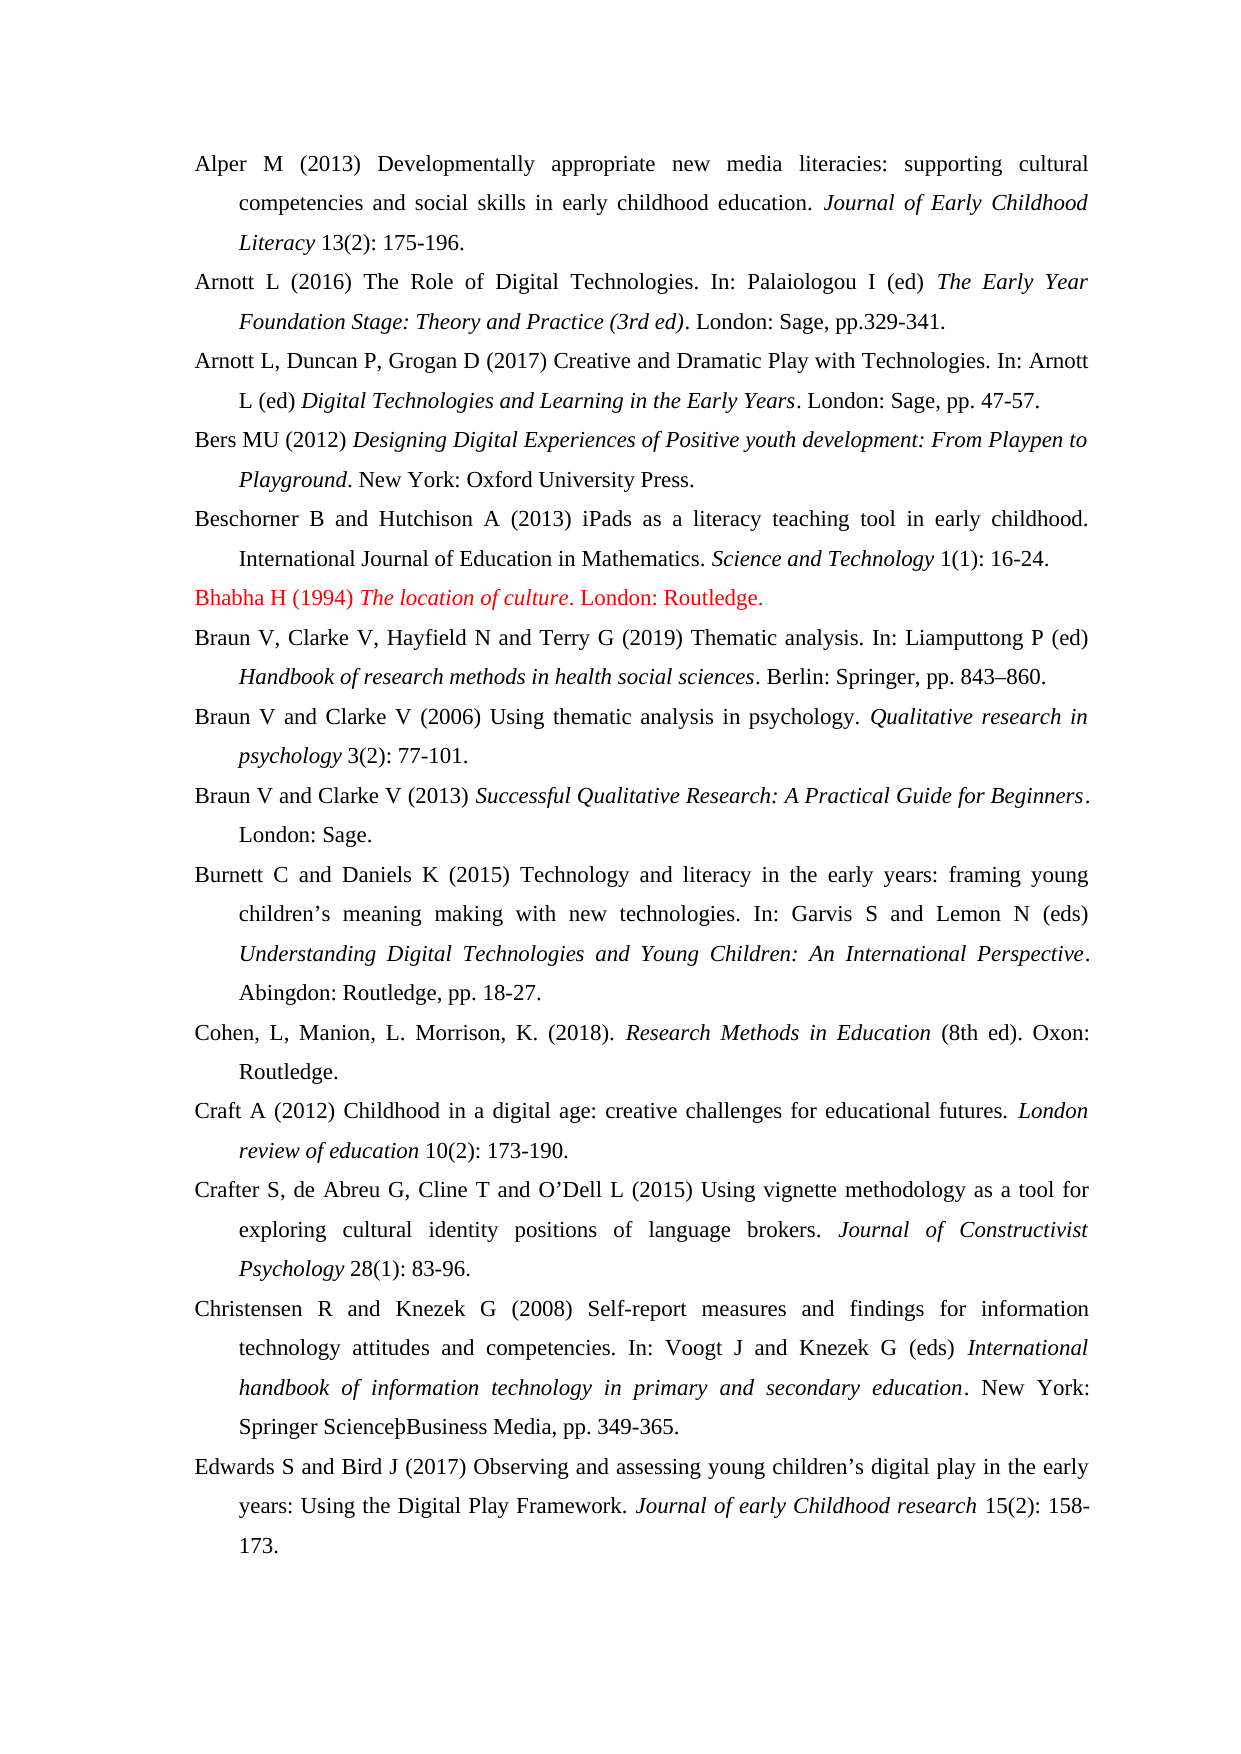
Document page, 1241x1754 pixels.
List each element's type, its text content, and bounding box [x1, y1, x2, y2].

text Braun V and Clarke V (2013) Successful Qualitative Research: A Practical Guide for Beginners. London: Sage. [194, 782, 1090, 847]
text Cohen, L, Manion, L. Morrison, K. (2018). Research Methods in Education (8th ed). Oxon: Routledge. [194, 1018, 1090, 1084]
text Alper M (2013) Developmentally appropriate new media literacies: supporting cultural competencies and social skills in early childhood education. Journal of Early Childhood Literacy 13(2): 175-196. [194, 150, 1090, 255]
text Craft A (2012) Childhood in a digital age: creative challenges for educational futures. London review of education 10(2): 173-190. [194, 1097, 1090, 1163]
text Burnett C and Daniels K (2015) Technology and literacy in the early years: framing young children’s meaning making with new technologies. In: Garvis S and Lemon N (eds) Understanding Digital Technologies and Young Children: An International Perspective. Abingdon: Routledge, pp. 18-27. [194, 861, 1090, 1005]
text Bers MU (2012) Designing Digital Experiences of Positive youth development: From Playpen to Playground. New York: Oxford University Press. [194, 426, 1090, 492]
text Crafter S, de Abreu G, Cline T and O’Dell L (2015) Using vignette methodology as a tool for exploring cultural identity positions of language brokers. Journal of Constructivist Psychology 28(1): 83-96. [194, 1176, 1090, 1282]
text Beschorner B and Hutchison A (2013) iPads as a literacy teaching tool in early childhood. International Journal of Education in Mathematics. Science and Technology 1(1): 16-24. [194, 505, 1090, 571]
text Christensen R and Knezek G (2008) Self-report measures and findings for information technology attitudes and competencies. In: Voogt J and Knezek G (eds) International handbook of information technology in primary and secondary education. New York: Springer ScienceþBusiness Media, pp. 349-365. [194, 1295, 1090, 1440]
text Braun V, Clarke V, Hayfield N and Terry G (2019) Thematic analysis. In: Liamputtong P (ed) Handbook of research methods in health social sciences. Berlin: Springer, pp. 843–860. [194, 624, 1090, 689]
text Edwards S and Bird J (2017) Observing and assessing young children’s digital play in the early years: Using the Digital Play Framework. Journal of early Childhood research 15(2): 158-173. [194, 1453, 1090, 1558]
text Arnott L (2016) The Role of Digital Technologies. In: Palaiologou I (ed) The Early Year Foundation Stage: Theory and Practice (3rd ed). London: Sage, pp.329-341. [194, 268, 1090, 334]
text Arnott L, Duncan P, Grogan D (2017) Creative and Dramatic Play with Technologies. In: Arnott L (ed) Digital Technologies and Learning in the Early Years. London: Sage, pp. 47-57. [194, 347, 1090, 413]
text Braun V and Clarke V (2006) Using thematic analysis in psychology. Qualitative research in psychology 3(2): 77-101. [194, 703, 1090, 768]
text Bhabha H (1994) The location of culture. London: Routledge. [194, 584, 1090, 611]
